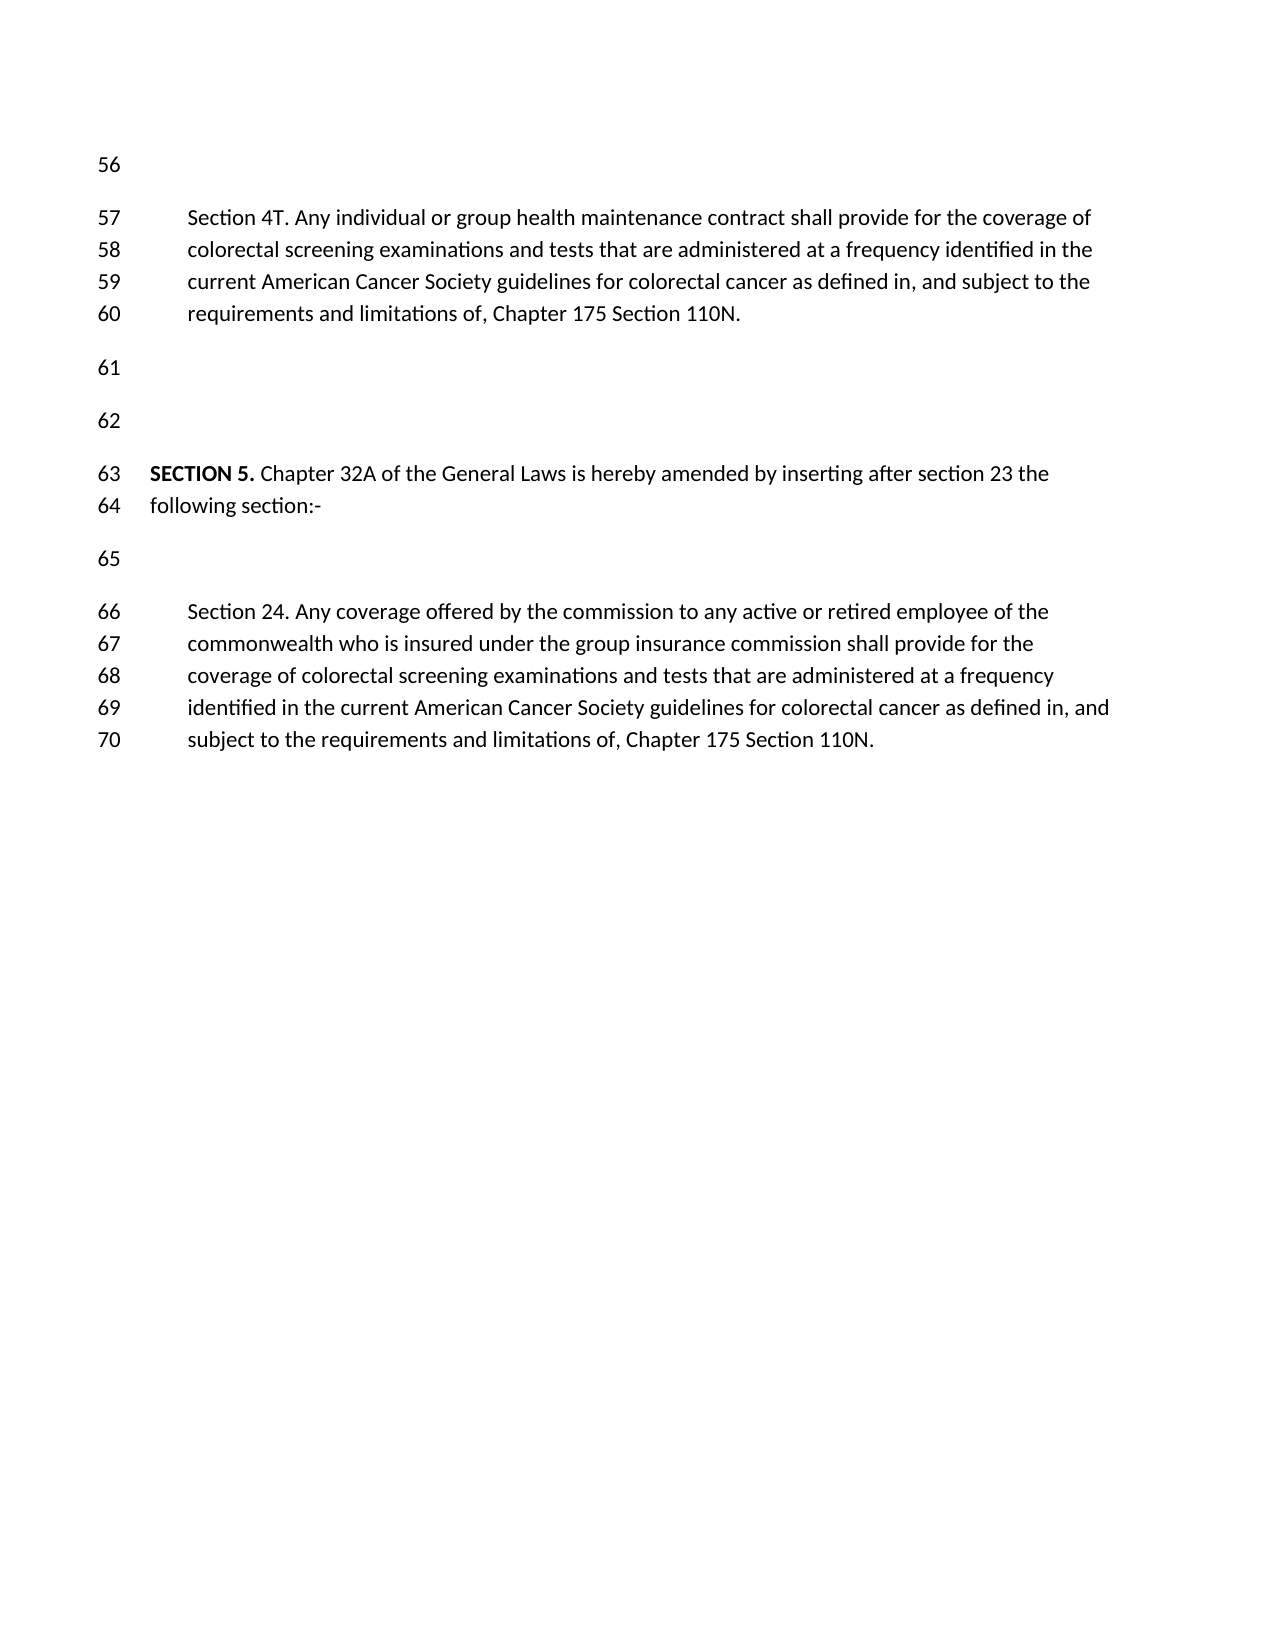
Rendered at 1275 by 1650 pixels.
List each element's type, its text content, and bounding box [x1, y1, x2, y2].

text Section 24. Any coverage offered by the commission to any active or retired employee of the commonwealth who is insured under the group insurance commission shall provide for the coverage of colorectal screening examinations and tests that are administered at a frequency identified in the current American Cancer Society guidelines for colorectal cancer as defined in, and subject to the requirements and limitations of, Chapter 175 Section 110N. [187, 597, 1125, 754]
text SECTION 5. Chapter 32A of the General Laws is hereby amended by inserting after section 23 the following section:- [150, 459, 1125, 519]
text Section 4T. Any individual or group health maintenance contract shall provide for the coverage of colorectal screening examinations and tests that are administered at a frequency identified in the current American Cancer Society guidelines for colorectal cancer as defined in, and subject to the requirements and limitations of, Chapter 175 Section 110N. [187, 203, 1125, 328]
